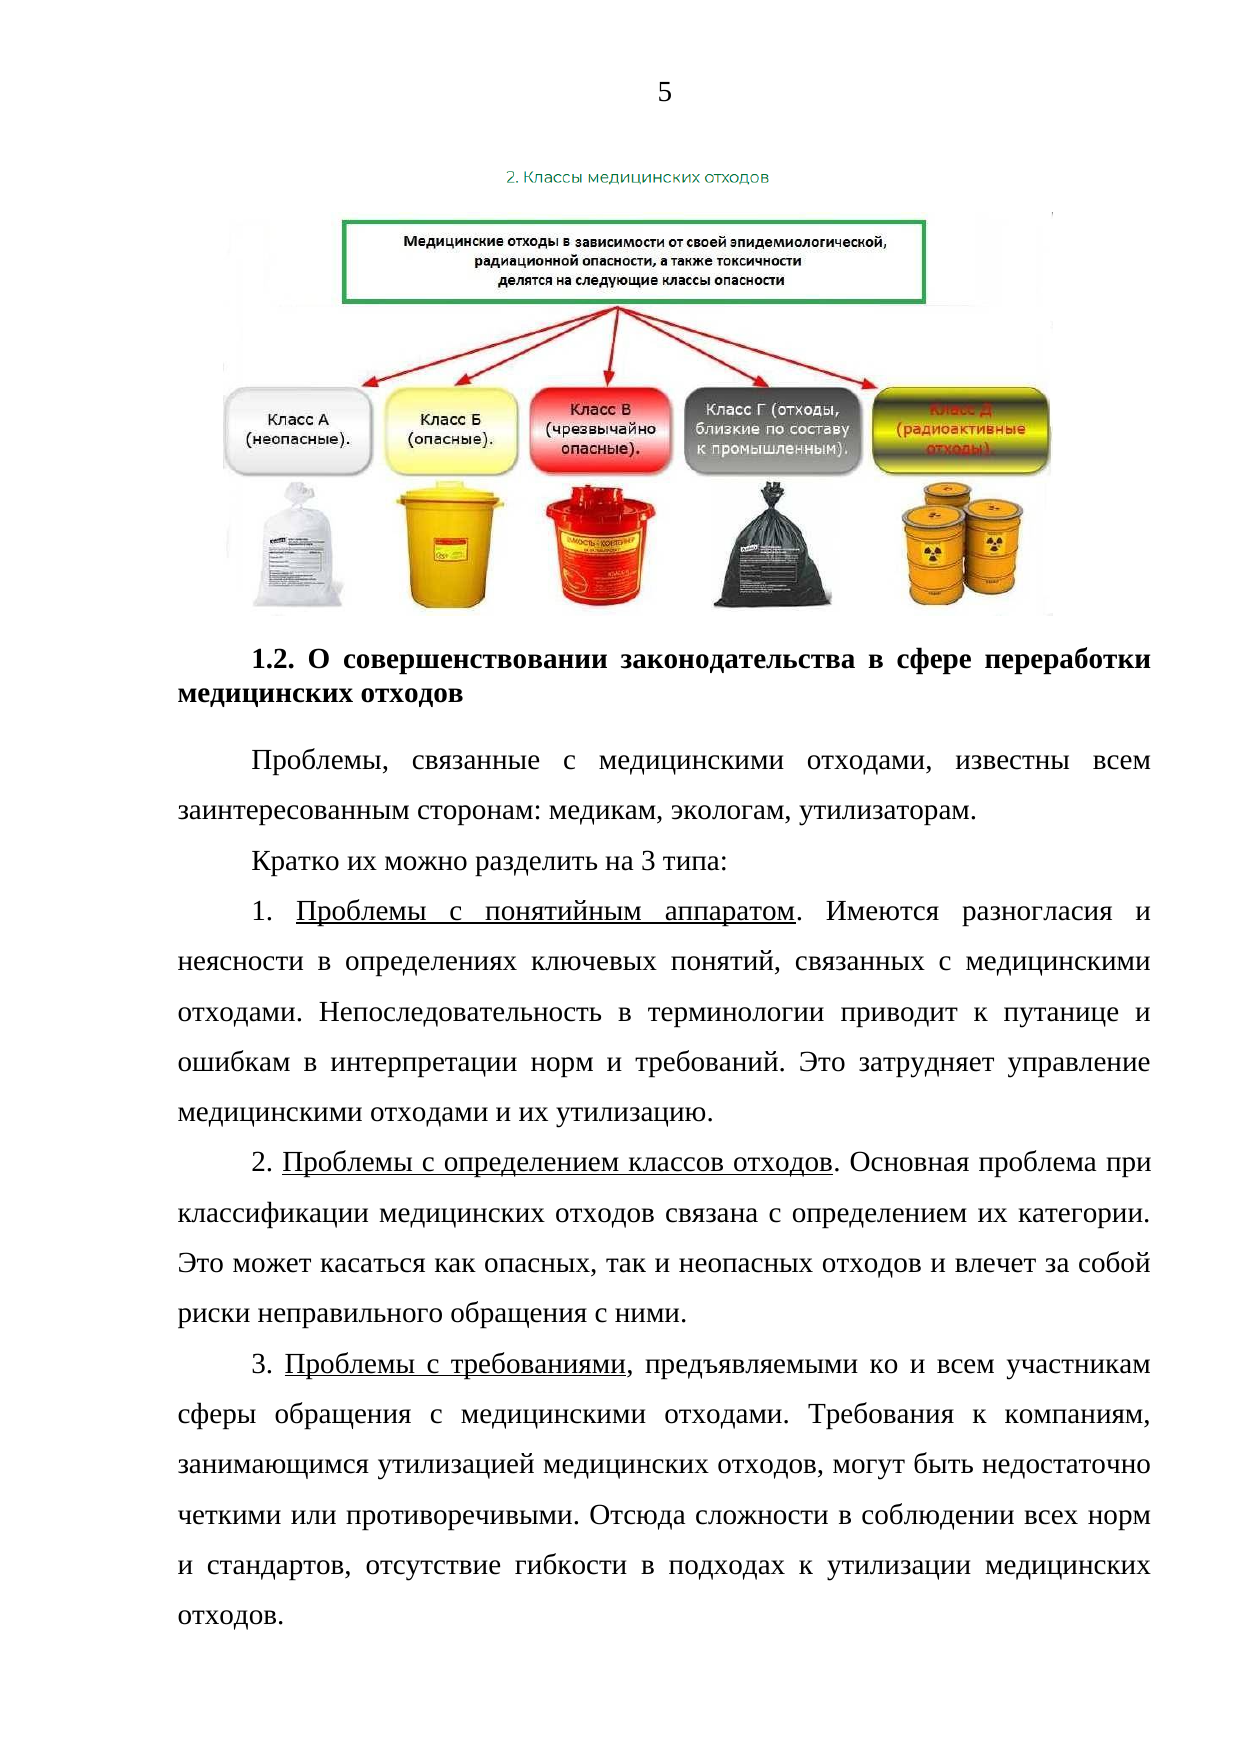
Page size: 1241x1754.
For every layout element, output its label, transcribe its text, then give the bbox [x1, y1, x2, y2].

text Кратко их можно разделить на 3 типа: [177, 843, 1152, 876]
text 1. Проблемы с понятийным аппаратом. Имеются разногласия и неясности в определениях ключевых понятий, связанных с медицинскими отходами. Непоследовательность в терминологии приводит к путанице и ошибкам в интерпретации норм и требований. Это затрудняет управление медицинскими отходами и их утилизацию. [177, 893, 1152, 1128]
text Проблемы, связанные с медицинскими отходами, известны всем заинтересованным сторонам: медикам, экологам, утилизаторам. [177, 742, 1152, 826]
text 3. Проблемы с требованиями, предъявляемыми ко и всем участникам сферы обращения с медицинскими отходами. Требования к компаниям, занимающимся утилизацией медицинских отходов, могут быть недостаточно четкими или противоречивыми. Отсюда сложности в соблюдении всех норм и стандартов, отсутствие гибкости в подходах к утилизации медицинских отходов. [177, 1346, 1152, 1631]
picture [164, 135, 1091, 628]
text 1.2. О совершенствовании законодательства в сфере переработки медицинских отходов [177, 641, 1152, 708]
text 2. Проблемы с определением классов отходов. Основная проблема при классификации медицинских отходов связана с определением их категории. Это может касаться как опасных, так и неопасных отходов и влечет за собой риски неправильного обращения с ними. [177, 1144, 1152, 1329]
